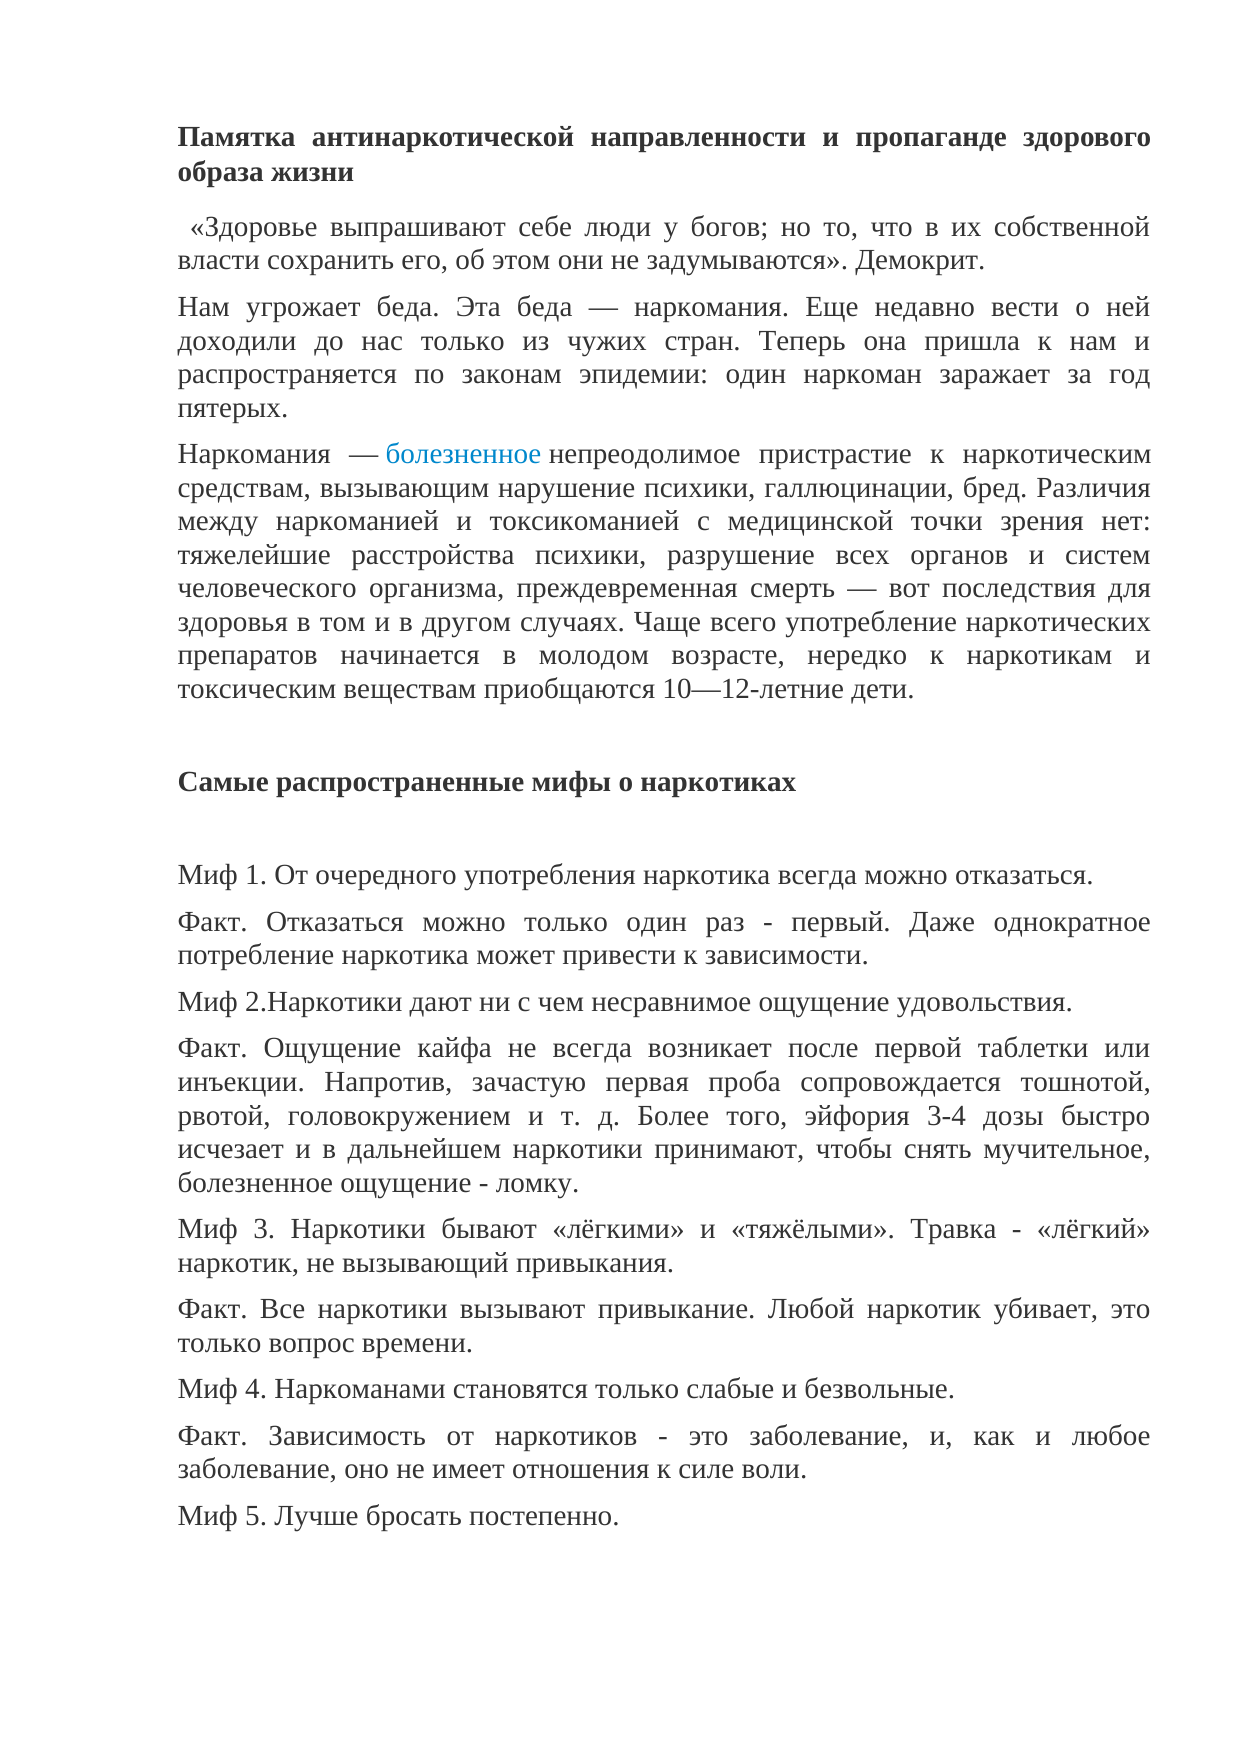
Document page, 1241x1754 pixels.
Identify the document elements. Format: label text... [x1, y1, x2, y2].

text Миф 5. Лучше бросать постепенно. [177, 1498, 1152, 1532]
text Факт. Все наркотики вызывают привыкание. Любой наркотик убивает, это только вопрос времени. [177, 1291, 1152, 1358]
text Миф 2.Наркотики дают ни с чем несравнимое ощущение удовольствия. [177, 984, 1152, 1017]
text Нам угрожает беда. Эта беда — наркомания. Еще недавно вести о ней доходили до нас только из чужих стран. Теперь она пришла к нам и распространяется по законам эпидемии: один наркоман заражает за год пятерых. [177, 289, 1152, 423]
text Миф 3. Наркотики бывают «лёгкими» и «тяжёлыми». Травка - «лёгкий» наркотик, не вызывающий привыкания. [177, 1211, 1152, 1278]
text Факт. Отказаться можно только один раз - первый. Даже однократное потребление наркотика может привести к зависимости. [177, 904, 1152, 971]
text Факт. Зависимость от наркотиков - это заболевание, и, как и любое заболевание, оно не имеет отношения к силе воли. [177, 1418, 1152, 1485]
text Памятка антинаркотической направленности и пропаганде здорового образа жизни [177, 118, 1152, 188]
text Миф 4. Наркоманами становятся только слабые и безвольные. [177, 1371, 1152, 1405]
text Наркомания — болезненное непреодолимое пристрастие к наркотическим средствам, вызывающим нарушение психики, галлюцинации, бред. Различия между наркоманией и токсикоманией с медицинской точки зрения нет: тяжелейшие расстройства психики, разрушение всех органов и систем человеческого организма, преждевременная смерть — вот последствия для здоровья в том и в другом случаях. Чаще всего употребление наркотических препаратов начинается в молодом возрасте, нередко к наркотикам и токсическим веществам приобщаются 10—12-летние дети. [177, 436, 1152, 704]
text Факт. Ощущение кайфа не всегда возникает после первой таблетки или инъекции. Напротив, зачастую первая проба сопровождается тошнотой, рвотой, головокружением и т. д. Более того, эйфория 3-4 дозы быстро исчезает и в дальнейшем наркотики принимают, чтобы снять мучительное, болезненное ощущение - ломку. [177, 1031, 1152, 1198]
text Самые распространенные мифы о наркотиках [177, 764, 1152, 798]
text Миф 1. От очередного употребления наркотика всегда можно отказаться. [177, 857, 1152, 891]
text «Здоровье выпрашивают себе люди у богов; но то, что в их собственной власти сохранить его, об этом они не задумываются». Демокрит. [177, 209, 1152, 276]
